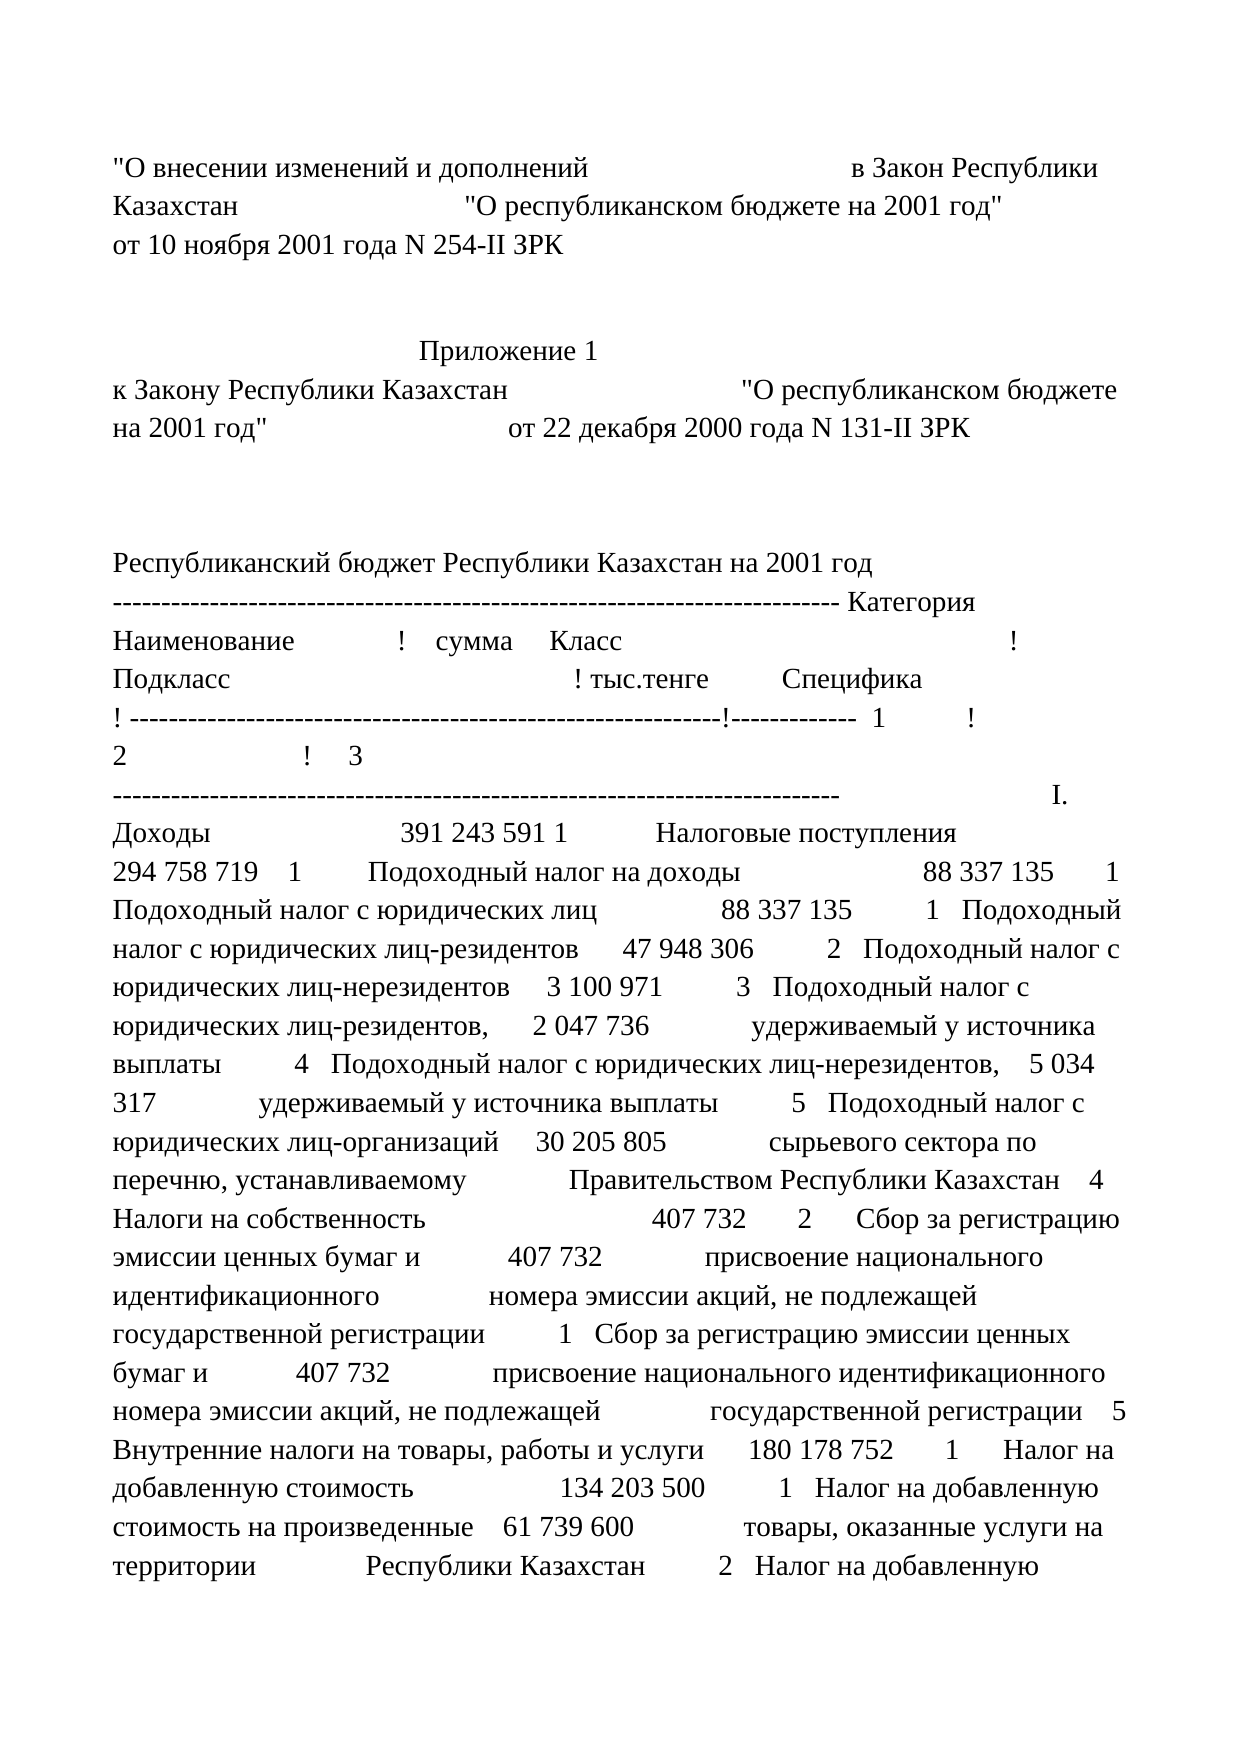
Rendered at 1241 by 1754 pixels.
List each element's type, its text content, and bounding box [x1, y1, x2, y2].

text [112, 150, 1128, 261]
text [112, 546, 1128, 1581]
text Приложение 1 к Закону Республики Казахстан "О республиканском бюджете на 2001 год" от 22 декабря 2000 года N 131-II ЗРК [112, 333, 1128, 474]
